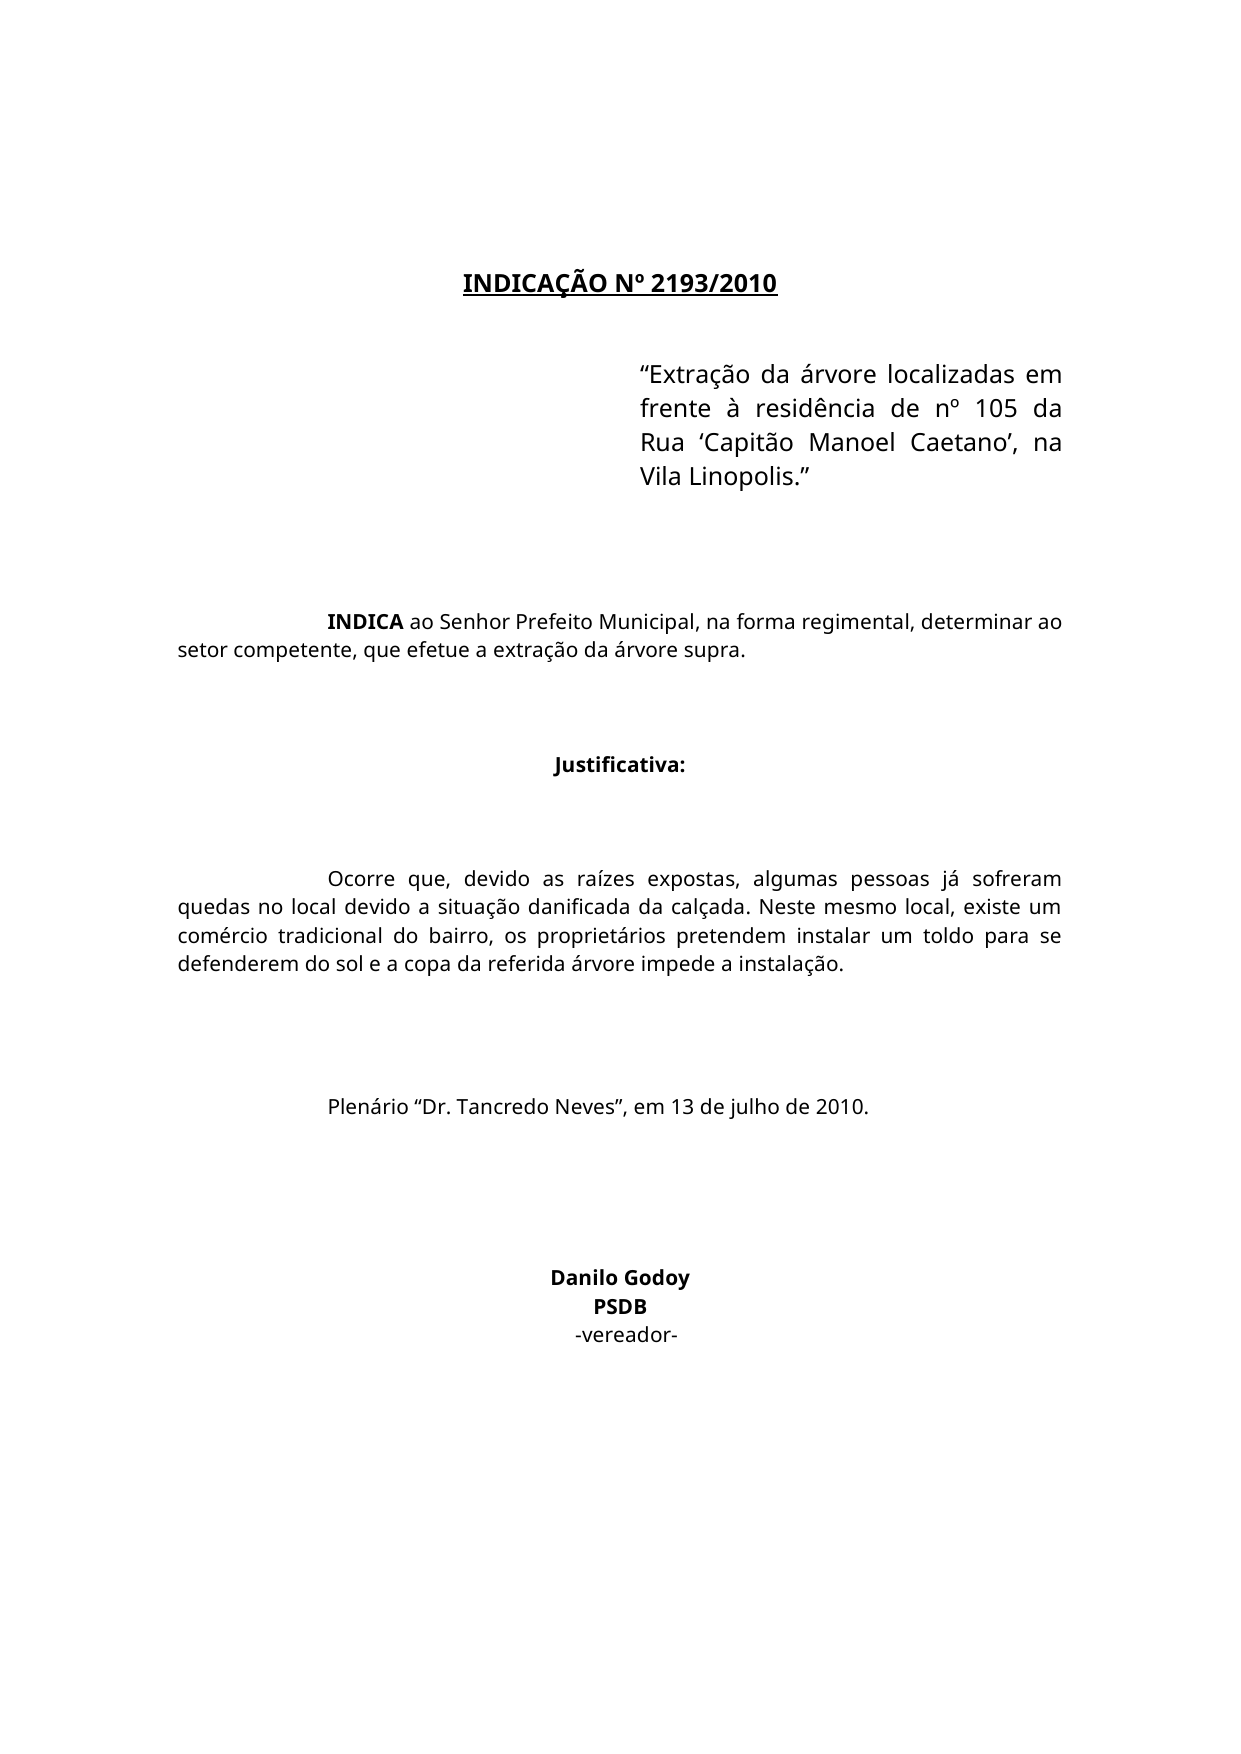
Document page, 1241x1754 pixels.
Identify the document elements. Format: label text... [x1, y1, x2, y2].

text INDICA ao Senhor Prefeito Municipal, na forma regimental, determinar ao setor competente, que efetue a extração da árvore supra. [177, 607, 1063, 664]
text Justificativa: [177, 749, 1063, 778]
text PSDB [177, 1292, 1063, 1320]
text Ocorre que, devido as raízes expostas, algumas pessoas já sofreram quedas no local devido a situação danificada da calçada. Neste mesmo local, existe um comércio tradicional do bairro, os proprietários pretendem instalar um toldo para se defenderem do sol e a copa da referida árvore impede a instalação. [177, 864, 1063, 978]
text Danilo Godoy [177, 1263, 1063, 1292]
text -vereador- [177, 1320, 1063, 1349]
text “Extração da árvore localizadas em frente à residência de nº 105 da Rua ‘Capitão Manoel Caetano’, na Vila Linopolis.” [640, 357, 1063, 493]
title INDICAÇÃO Nº 2193/2010 [177, 266, 1063, 300]
text Plenário “Dr. Tancredo Neves”, em 13 de julho de 2010. [177, 1092, 1063, 1121]
